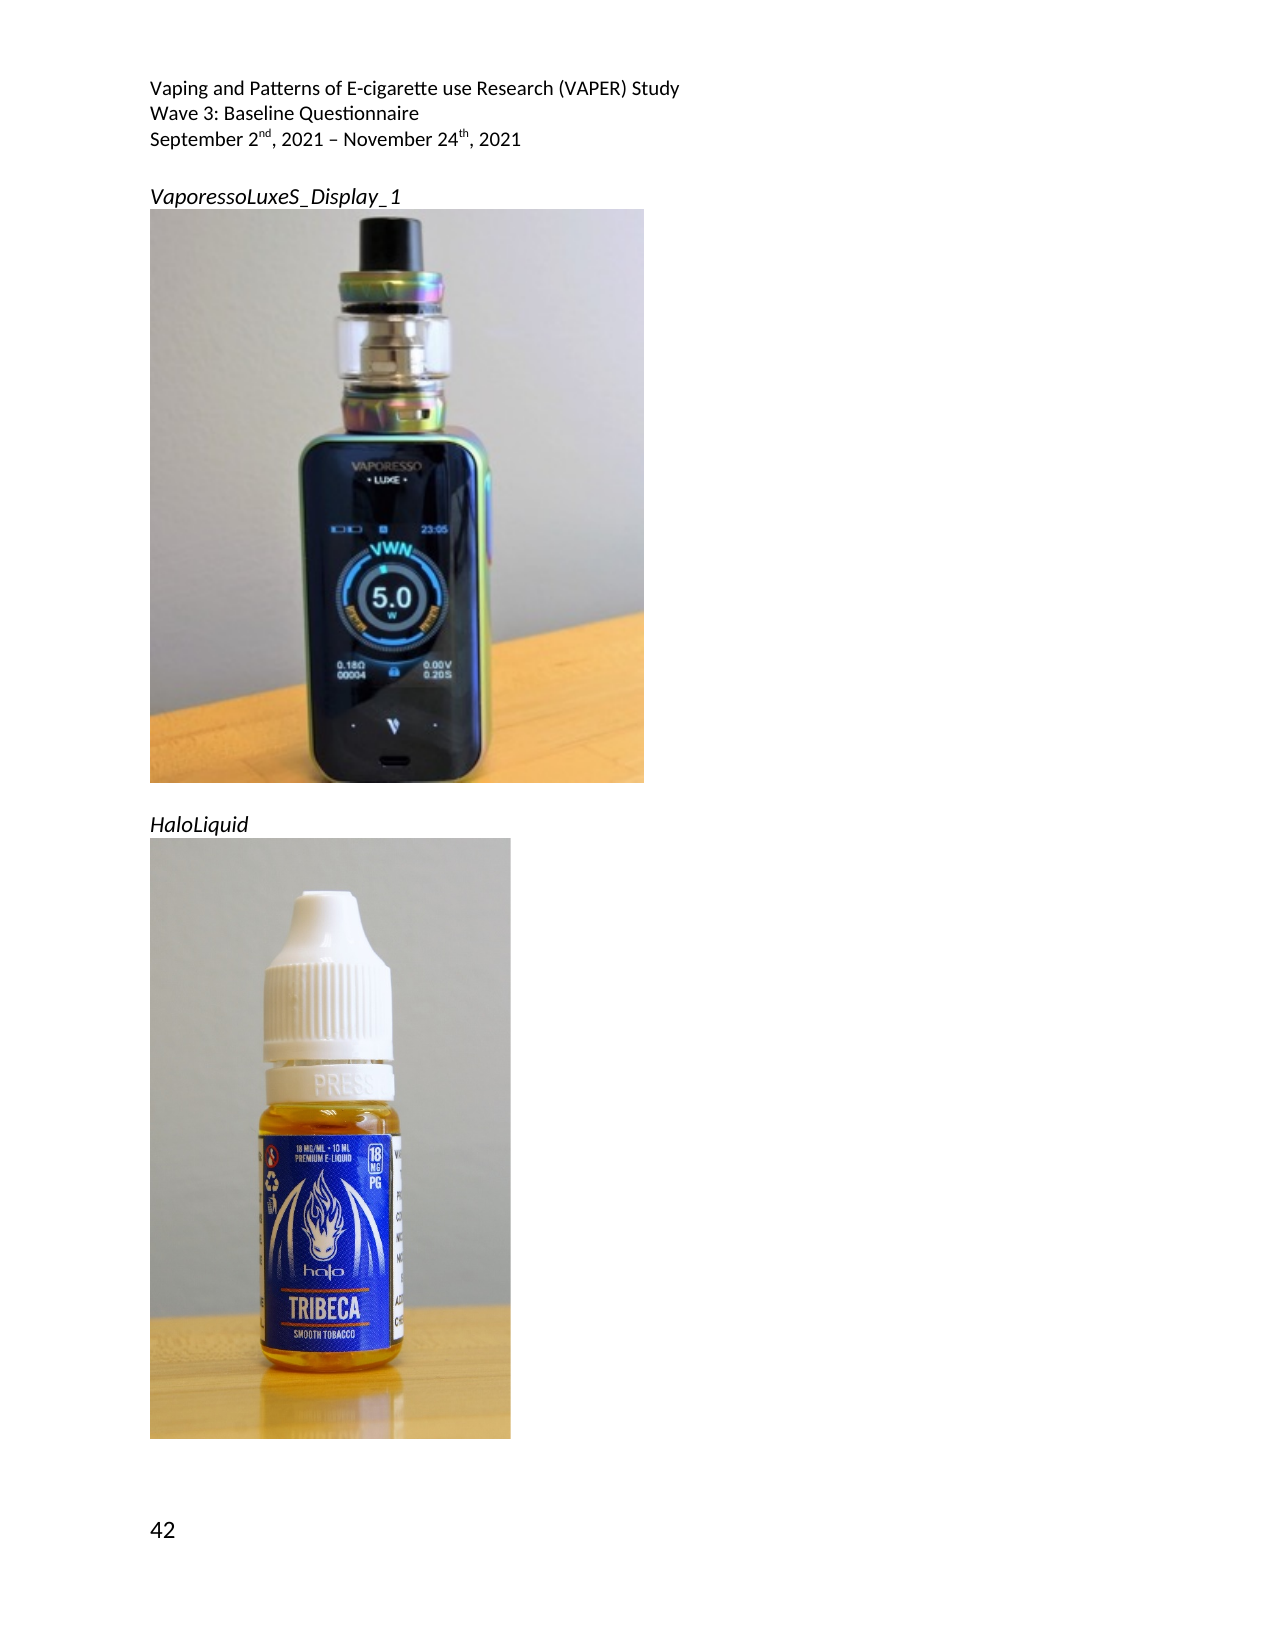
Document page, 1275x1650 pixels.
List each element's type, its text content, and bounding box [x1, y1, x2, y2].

picture [150, 209, 644, 783]
text VaporessoLuxeS_Display_1 [150, 182, 1125, 210]
picture [150, 838, 511, 1439]
text HaloLiquid [150, 811, 1125, 839]
